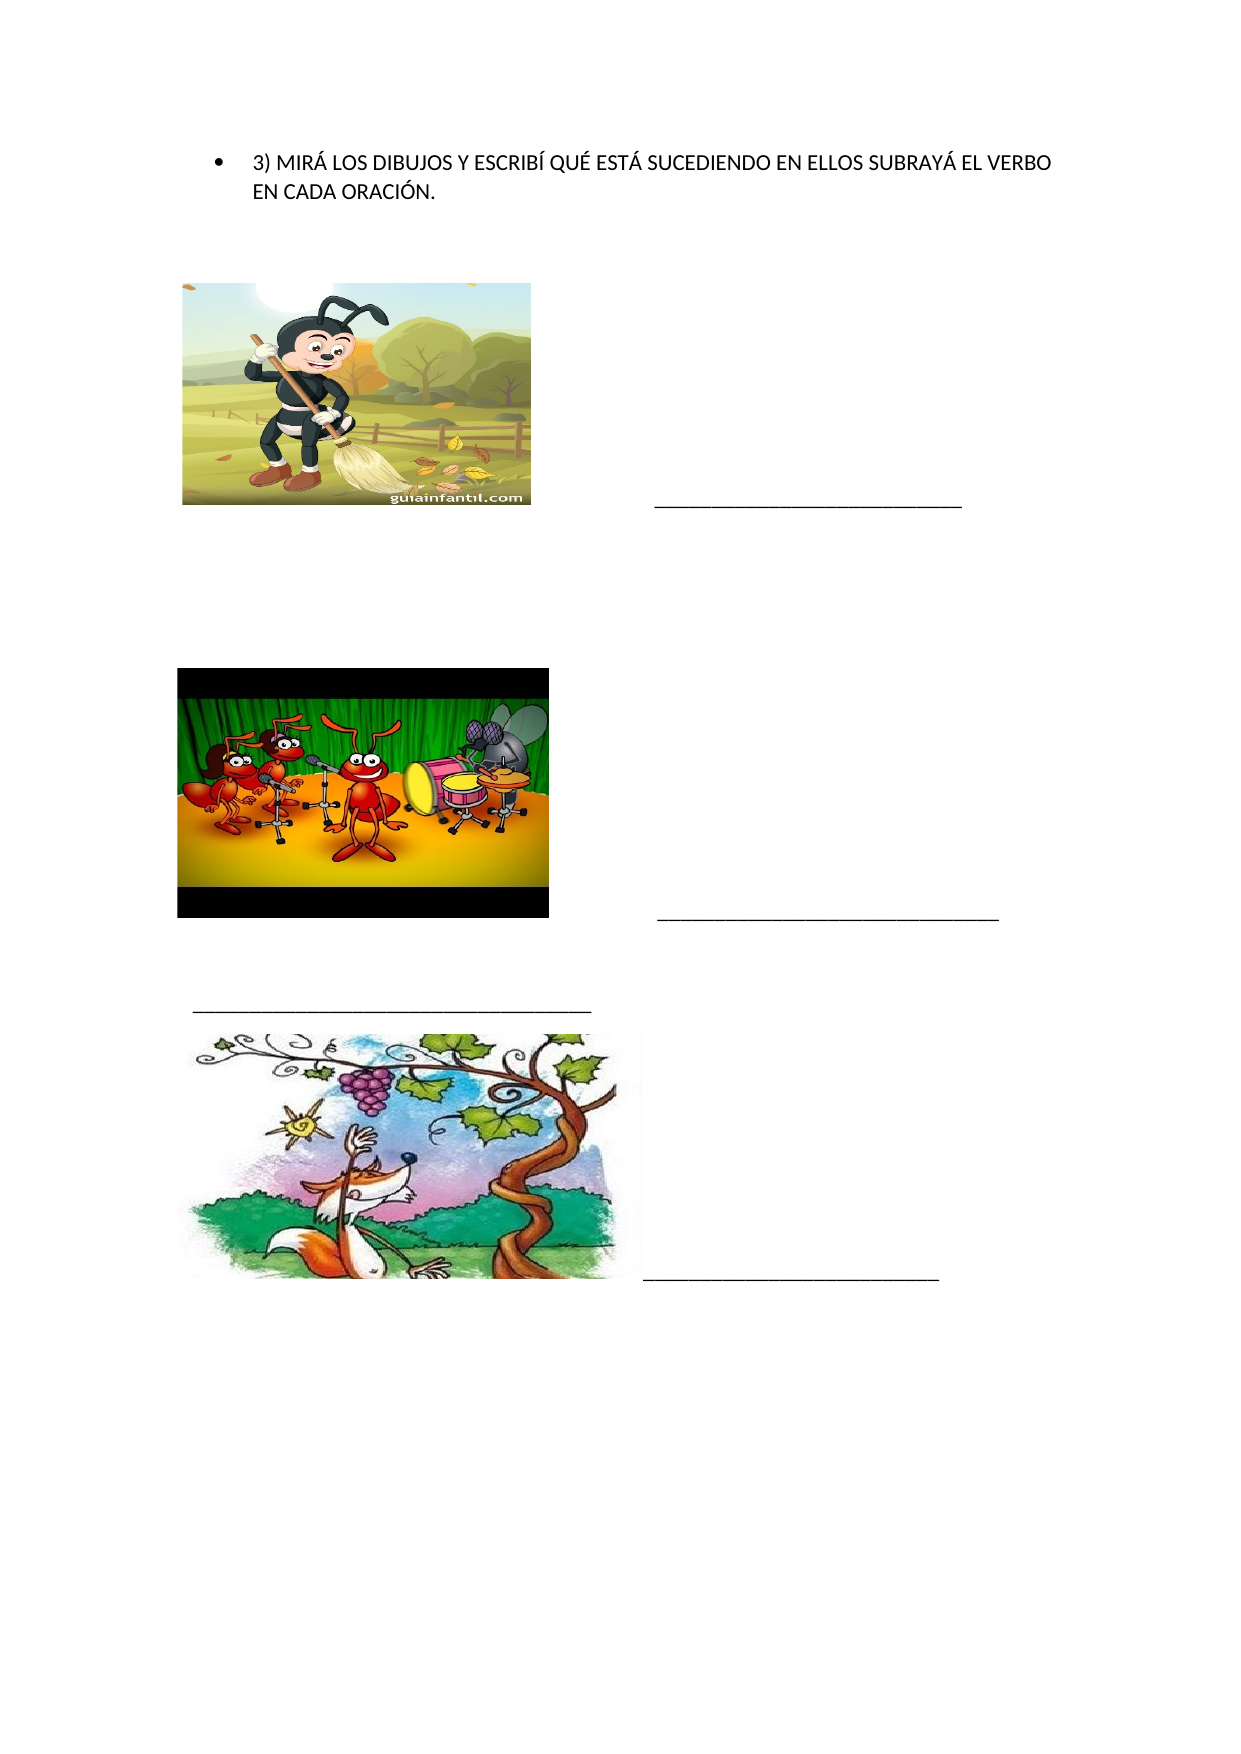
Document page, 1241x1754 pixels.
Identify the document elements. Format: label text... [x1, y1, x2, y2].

list 3) MIRÁ LOS DIBUJOS Y ESCRIBÍ QUÉ ESTÁ SUCEDIENDO EN ELLOS SUBRAYÁ EL VERBO EN CADA ORACIÓN. [215, 148, 1063, 205]
picture [177, 1034, 643, 1279]
picture [182, 283, 531, 505]
picture [177, 668, 549, 918]
text ___________________________________ [177, 988, 1063, 1016]
